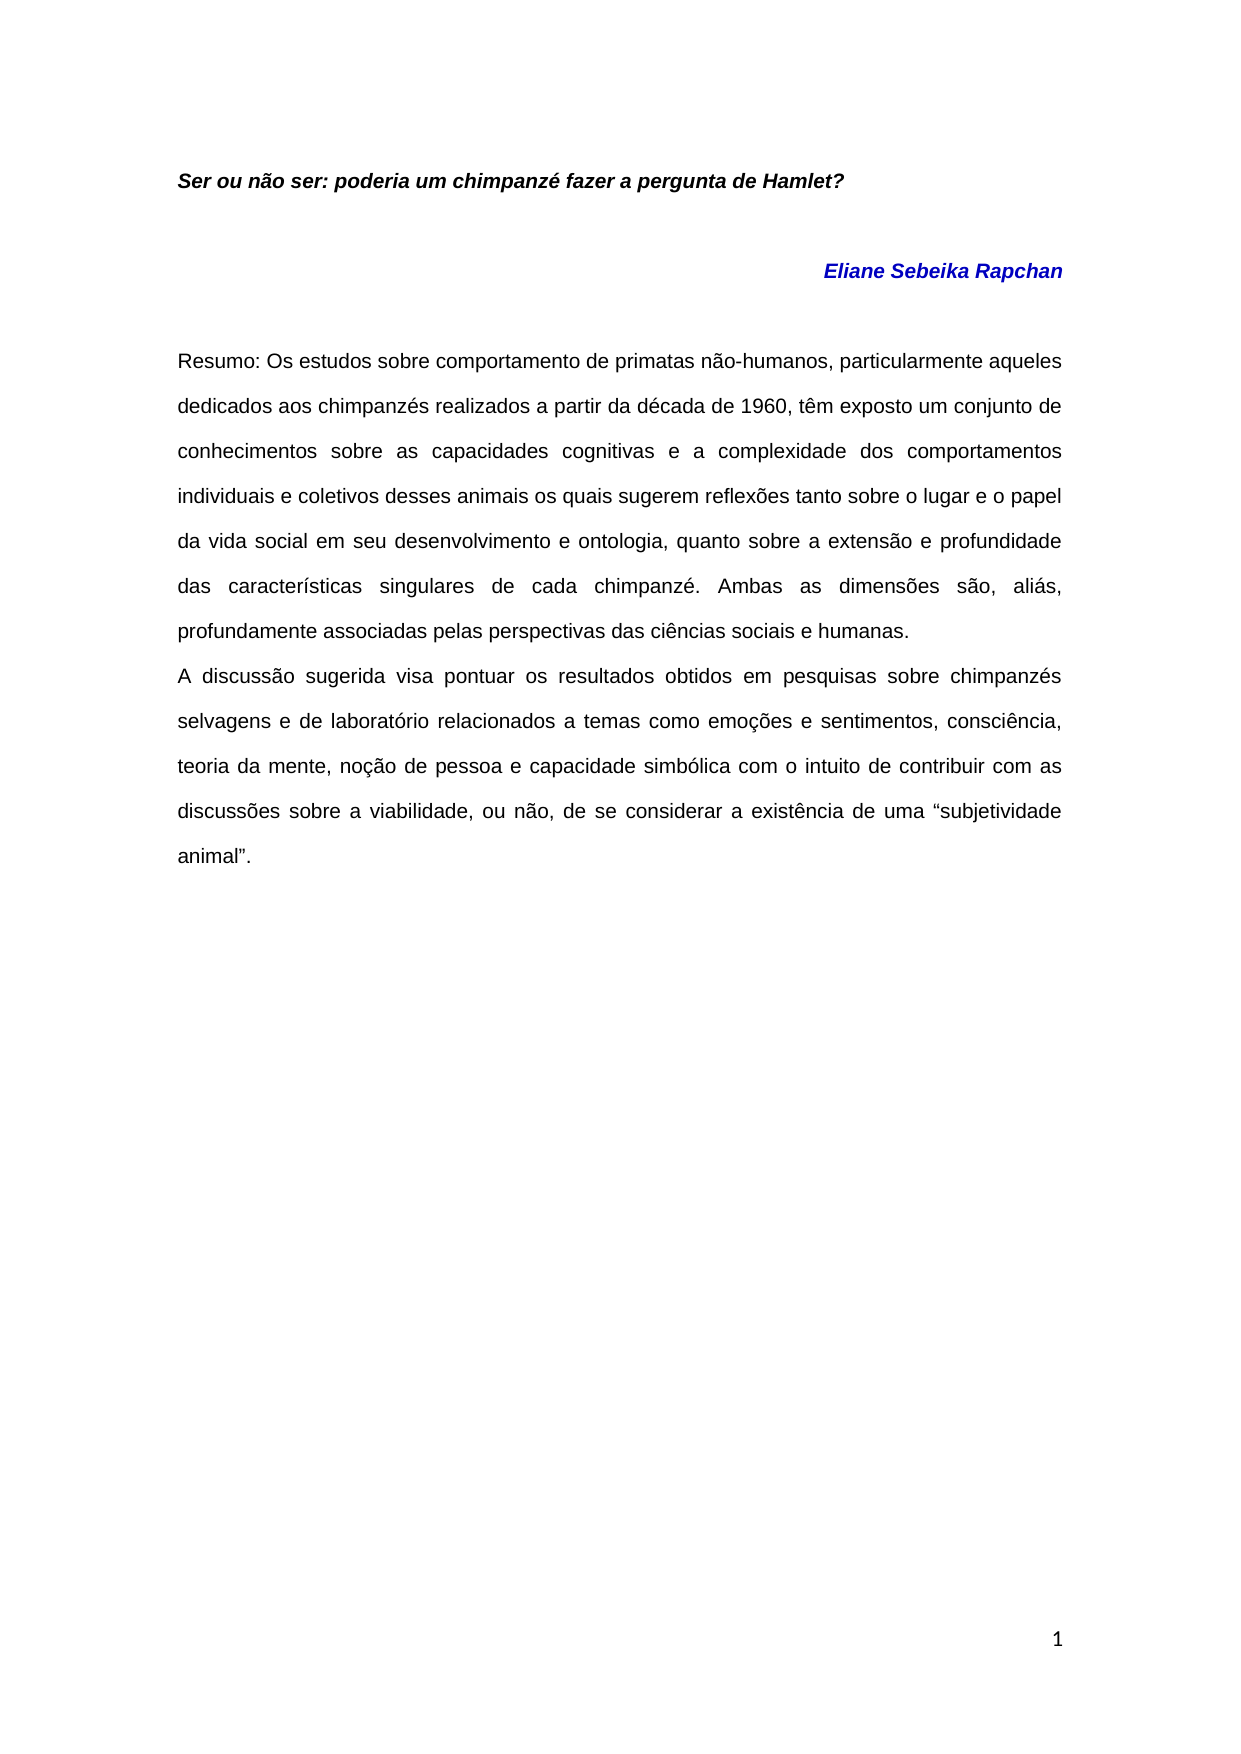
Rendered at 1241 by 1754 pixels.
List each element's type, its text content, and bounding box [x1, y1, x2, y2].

text Ser ou não ser: poderia um chimpanzé fazer a pergunta de Hamlet? [177, 148, 1063, 193]
text Resumo: Os estudos sobre comportamento de primatas não-humanos, particularmente aqueles dedicados aos chimpanzés realizados a partir da década de 1960, têm exposto um conjunto de conhecimentos sobre as capacidades cognitivas e a complexidade dos comportamentos individuais e coletivos desses animais os quais sugerem reflexões tanto sobre o lugar e o papel da vida social em seu desenvolvimento e ontologia, quanto sobre a extensão e profundidade das características singulares de cada chimpanzé. Ambas as dimensões são, aliás, profundamente associadas pelas perspectivas das ciências sociais e humanas. [177, 328, 1063, 643]
text Eliane Sebeika Rapchan [177, 238, 1063, 283]
text A discussão sugerida visa pontuar os resultados obtidos em pesquisas sobre chimpanzés selvagens e de laboratório relacionados a temas como emoções e sentimentos, consciência, teoria da mente, noção de pessoa e capacidade simbólica com o intuito de contribuir com as discussões sobre a viabilidade, ou não, de se considerar a existência de uma “subjetividade animal”. [177, 643, 1063, 868]
